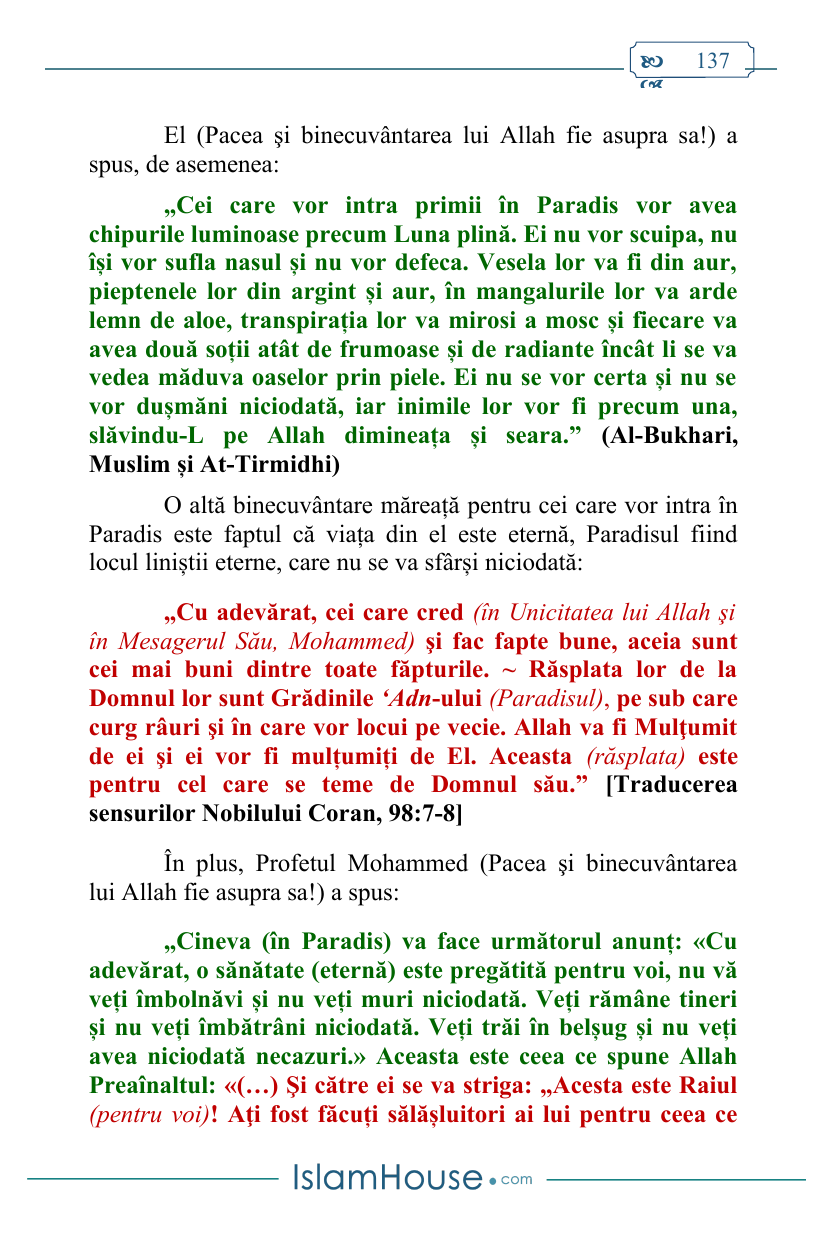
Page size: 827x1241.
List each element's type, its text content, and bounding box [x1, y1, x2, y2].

text „Cei care vor intra primii în Paradis vor avea chipurile luminoase precum Luna plină. Ei nu vor scuipa, nu își vor sufla nasul și nu vor defeca. Vesela lor va fi din aur, pieptenele lor din argint și aur, în mangalurile lor va arde lemn de aloe, transpirația lor va mirosi a mosc și fiecare va avea două soții atât de frumoase și de radiante încât li se va vedea măduva oaselor prin piele. Ei nu se vor certa și nu se vor dușmăni niciodată, iar inimile lor vor fi precum una, slăvindu-L pe Allah dimineața și seara.” (Al-Bukhari, Muslim și At-Tirmidhi) [89, 190, 738, 477]
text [89, 926, 738, 1127]
picture [286, 1159, 806, 1196]
picture [20, 1158, 279, 1195]
text „Cu adevărat, cei care cred (în Unicitatea lui Allah şi în Mesagerul Său, Mohammed) şi fac fapte bune, aceia sunt cei mai buni dintre toate făpturile. ~ Răsplata lor de la Domnul lor sunt Grădinile ‘Adn-ului (Paradisul), pe sub care curg râuri şi în care vor locui pe vecie. Allah va fi Mulţumit de ei şi ei vor fi mulțumiți de El. Aceasta (răsplata) este pentru cel care se teme de Domnul său.” [Traducerea sensurilor Nobilului Coran, 98:7-8] [89, 597, 738, 827]
text În plus, Profetul Mohammed (Pacea şi binecuvântarea lui Allah fie asupra sa!) a spus: [89, 848, 738, 905]
text El (Pacea şi binecuvântarea lui Allah fie asupra sa!) a spus, de asemenea: [89, 120, 738, 177]
text O altă binecuvântare măreață pentru cei care vor intra în Paradis este faptul că viața din el este eternă, Paradisul fiind locul liniștii eterne, care nu se va sfârși niciodată: [89, 490, 738, 576]
